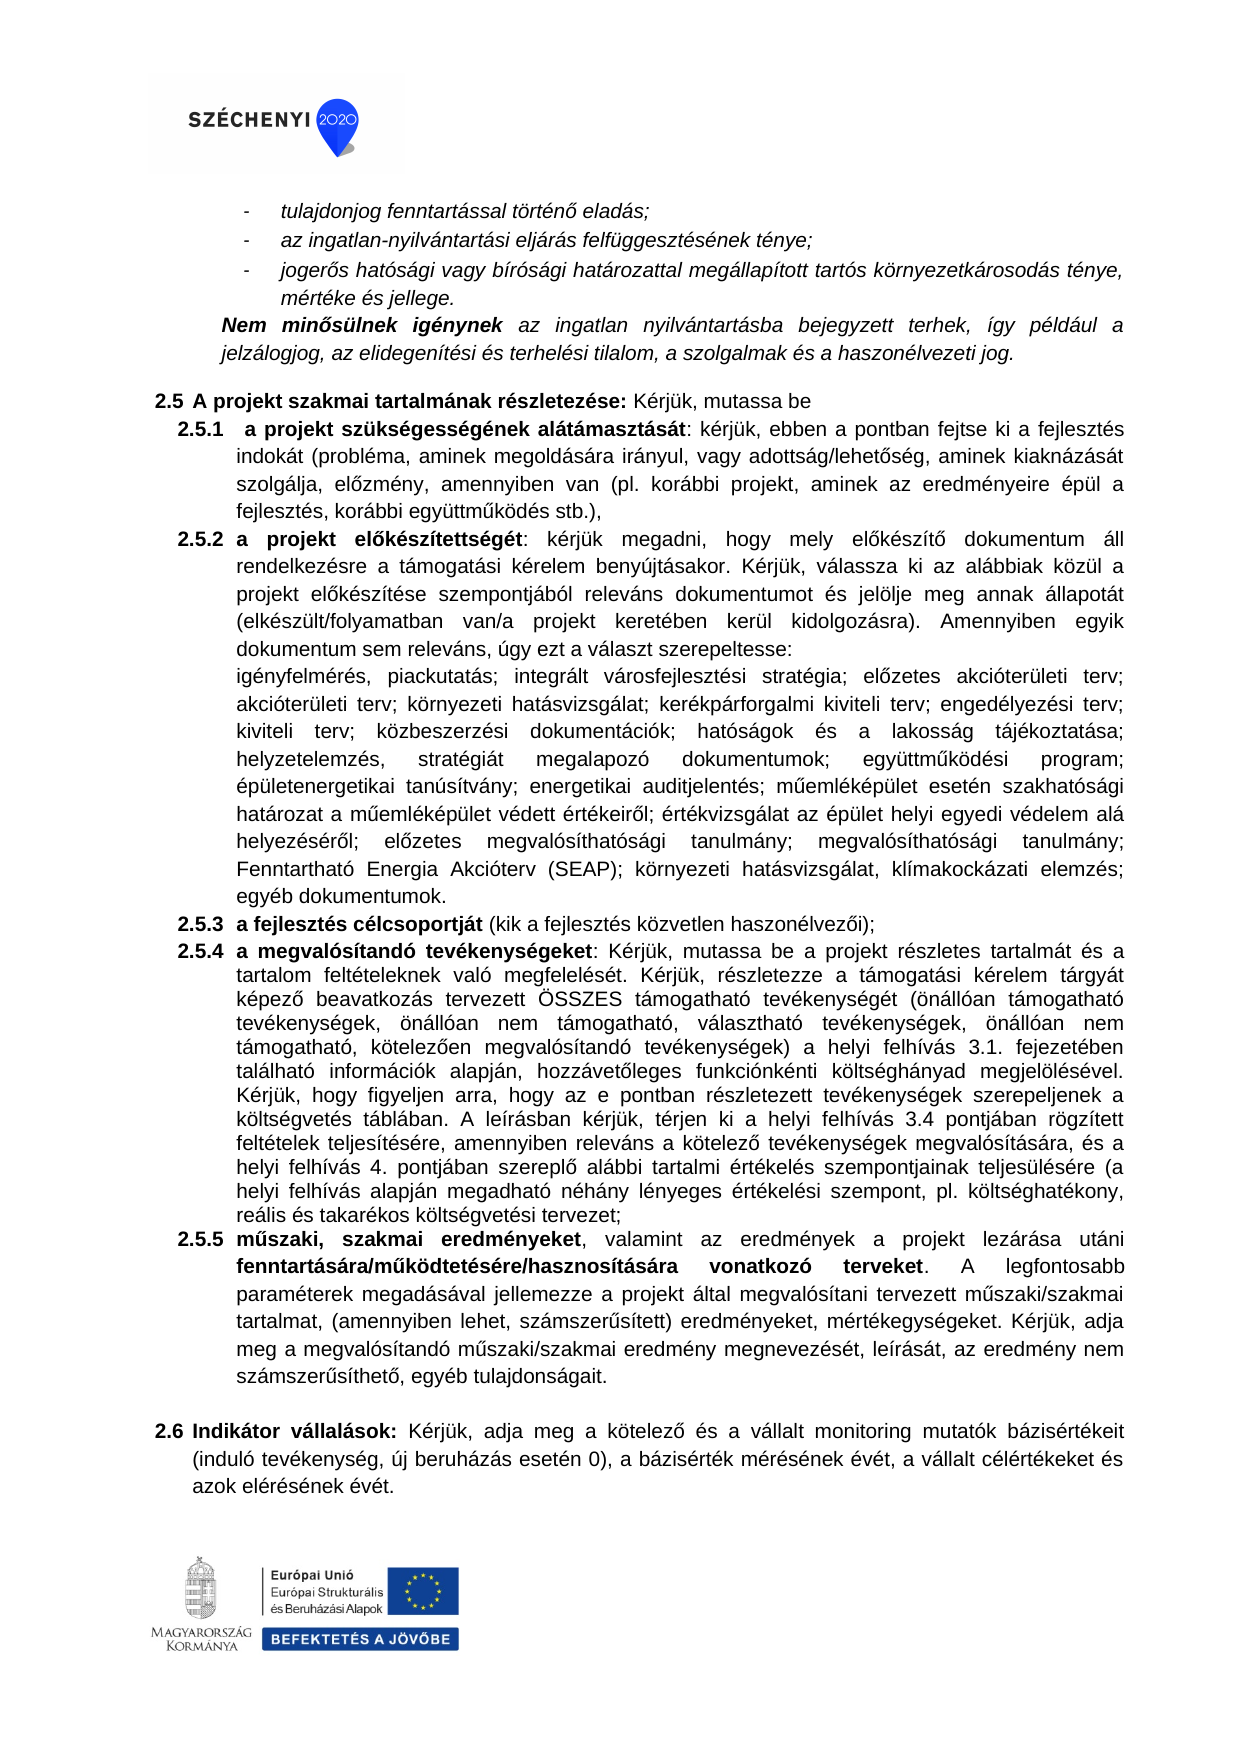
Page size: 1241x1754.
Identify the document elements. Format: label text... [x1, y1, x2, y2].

list a projekt előkészítettségét: kérjük megadni, hogy mely előkészítő dokumentum áll rendelkezésre a támogatási kérelem benyújtásakor. Kérjük, válassza ki az alábbiak közül a projekt előkészítése szempontjából releváns dokumentumot és jelölje meg annak állapotát (elkészült/folyamatban van/a projekt keretében kerül kidolgozásra). Amennyiben egyik dokumentum sem releváns, úgy ezt a választ szerepeltesse: [177, 527, 1125, 661]
list a projekt szükségességének alátámasztását: kérjük, ebben a pontban fejtse ki a fejlesztés indokát (probléma, aminek megoldására irányul, vagy adottság/lehetőség, aminek kiaknázását szolgálja, előzmény, amennyiben van (pl. korábbi projekt, aminek az eredményeire épül a fejlesztés, korábbi együttműködés stb.), [177, 417, 1125, 523]
list tulajdonjog fenntartással történő eladás; [243, 198, 1125, 224]
list a megvalósítandó tevékenységeket: Kérjük, mutassa be a projekt részletes tartalmát és a tartalom feltételeknek való megfelelését. Kérjük, részletezze a támogatási kérelem tárgyát képező beavatkozás tervezett ÖSSZES támogatható tevékenységét (önállóan támogatható tevékenységek, önállóan nem támogatható, választható tevékenységek, önállóan nem támogatható, kötelezően megvalósítandó tevékenységek) a helyi felhívás 3.1. fejezetében található információk alapján, hozzávetőleges funkciónkénti költséghányad megjelölésével. Kérjük, hogy figyeljen arra, hogy az e pontban részletezett tevékenységek szerepeljenek a költségvetés táblában. A leírásban kérjük, térjen ki a helyi felhívás 3.4 pontjában rögzített feltételek teljesítésére, amennyiben releváns a kötelező tevékenységek megvalósítására, és a helyi felhívás 4. pontjában szereplő alábbi tartalmi értékelés szempontjainak teljesülésére (a helyi felhívás alapján megadható néhány lényeges értékelési szempont, pl. költséghatékony, reális és takarékos költségvetési tervezet; [177, 939, 1125, 1227]
list A projekt szakmai tartalmának részletezése: Kérjük, mutassa be [154, 389, 1125, 413]
text Nem minősülnek igénynek az ingatlan nyilvántartásba bejegyzett terhek, így például a jelzálogjog, az elidegenítési és terhelési tilalom, a szolgalmak és a haszonélvezeti jog. [221, 313, 1125, 365]
list a fejlesztés célcsoportját (kik a fejlesztés közvetlen haszonélvezői); [177, 912, 1125, 936]
list műszaki, szakmai eredményeket, valamint az eredmények a projekt lezárása utáni fenntartására/működtetésére/hasznosítására vonatkozó terveket. A legfontosabb paraméterek megadásával jellemezze a projekt által megvalósítani tervezett műszaki/szakmai tartalmat, (amennyiben lehet, számszerűsített) eredményeket, mértékegységeket. Kérjük, adja meg a megvalósítandó műszaki/szakmai eredmény megnevezését, leírását, az eredmény nem számszerűsíthető, egyéb tulajdonságait. [177, 1227, 1125, 1388]
list jogerős hatósági vagy bírósági határozattal megállapított tartós környezetkárosodás ténye, mértéke és jellege. [243, 257, 1125, 310]
picture [147, 73, 406, 174]
list Indikátor vállalások: Kérjük, adja meg a kötelező és a vállalt monitoring mutatók bázisértékeit (induló tevékenység, új beruházás esetén 0), a bázisérték mérésének évét, a vállalt célértékeket és azok elérésének évét. [154, 1419, 1125, 1498]
text igényfelmérés, piackutatás; integrált városfejlesztési stratégia; előzetes akcióterületi terv; akcióterületi terv; környezeti hatásvizsgálat; kerékpárforgalmi kiviteli terv; engedélyezési terv; kiviteli terv; közbeszerzési dokumentációk; hatóságok és a lakosság tájékoztatása; helyzetelemzés, stratégiát megalapozó dokumentumok; együttműködési program; épületenergetikai tanúsítvány; energetikai auditjelentés; műemléképület esetén szakhatósági határozat a műemléképület védett értékeiről; értékvizsgálat az épület helyi egyedi védelem alá helyezéséről; előzetes megvalósíthatósági tanulmány; megvalósíthatósági tanulmány; Fenntartható Energia Akcióterv (SEAP); környezeti hatásvizsgálat, klímakockázati elemzés; egyéb dokumentumok. [236, 664, 1125, 908]
picture [147, 1550, 461, 1656]
list az ingatlan-nyilvántartási eljárás felfüggesztésének ténye; [243, 228, 1125, 253]
